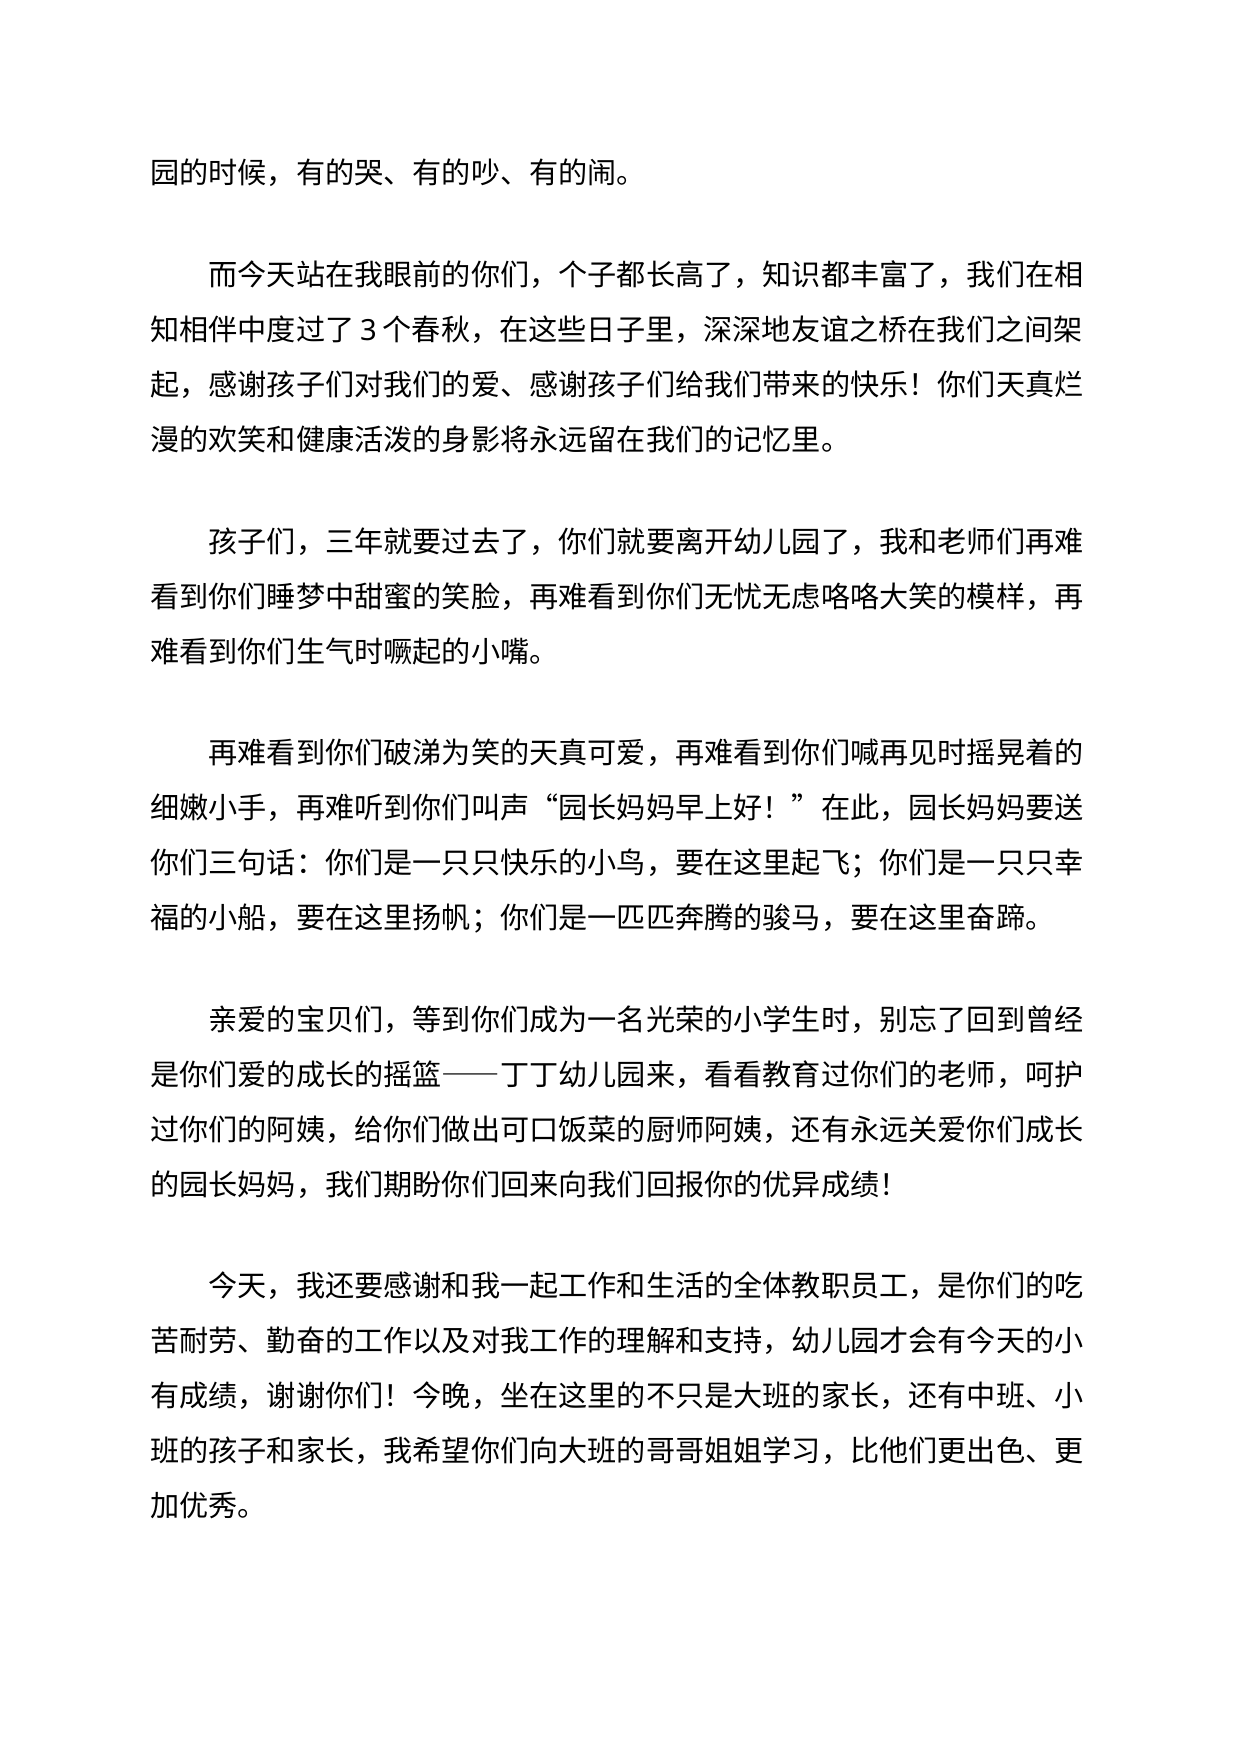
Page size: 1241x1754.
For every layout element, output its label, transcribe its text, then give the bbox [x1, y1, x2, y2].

text 再难看到你们破涕为笑的天真可爱，再难看到你们喊再见时摇晃着的细嫩小手，再难听到你们叫声“园长妈妈早上好！”在此，园长妈妈要送你们三句话：你们是一只只快乐的小鸟，要在这里起飞；你们是一只只幸福的小船，要在这里扬帆；你们是一匹匹奔腾的骏马，要在这里奋蹄。 [150, 730, 1090, 937]
text 而今天站在我眼前的你们，个子都长高了，知识都丰富了，我们在相知相伴中度过了3个春秋，在这些日子里，深深地友谊之桥在我们之间架起，感谢孩子们对我们的爱、感谢孩子们给我们带来的快乐！你们天真烂漫的欢笑和健康活泼的身影将永远留在我们的记忆里。 [150, 252, 1090, 459]
text 亲爱的宝贝们，等到你们成为一名光荣的小学生时，别忘了回到曾经是你们爱的成长的摇篮——丁丁幼儿园来，看看教育过你们的老师，呵护过你们的阿姨，给你们做出可口饭菜的厨师阿姨，还有永远关爱你们成长的园长妈妈，我们期盼你们回来向我们回报你的优异成绩！ [150, 996, 1090, 1203]
text 孩子们，三年就要过去了，你们就要离开幼儿园了，我和老师们再难看到你们睡梦中甜蜜的笑脸，再难看到你们无忧无虑咯咯大笑的模样，再难看到你们生气时噘起的小嘴。 [150, 518, 1090, 670]
text 今天，我还要感谢和我一起工作和生活的全体教职员工，是你们的吃苦耐劳、勤奋的工作以及对我工作的理解和支持，幼儿园才会有今天的小有成绩，谢谢你们！今晚，坐在这里的不只是大班的家长，还有中班、小班的孩子和家长，我希望你们向大班的哥哥姐姐学习，比他们更出色、更加优秀。 [150, 1263, 1090, 1525]
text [150, 150, 1090, 192]
